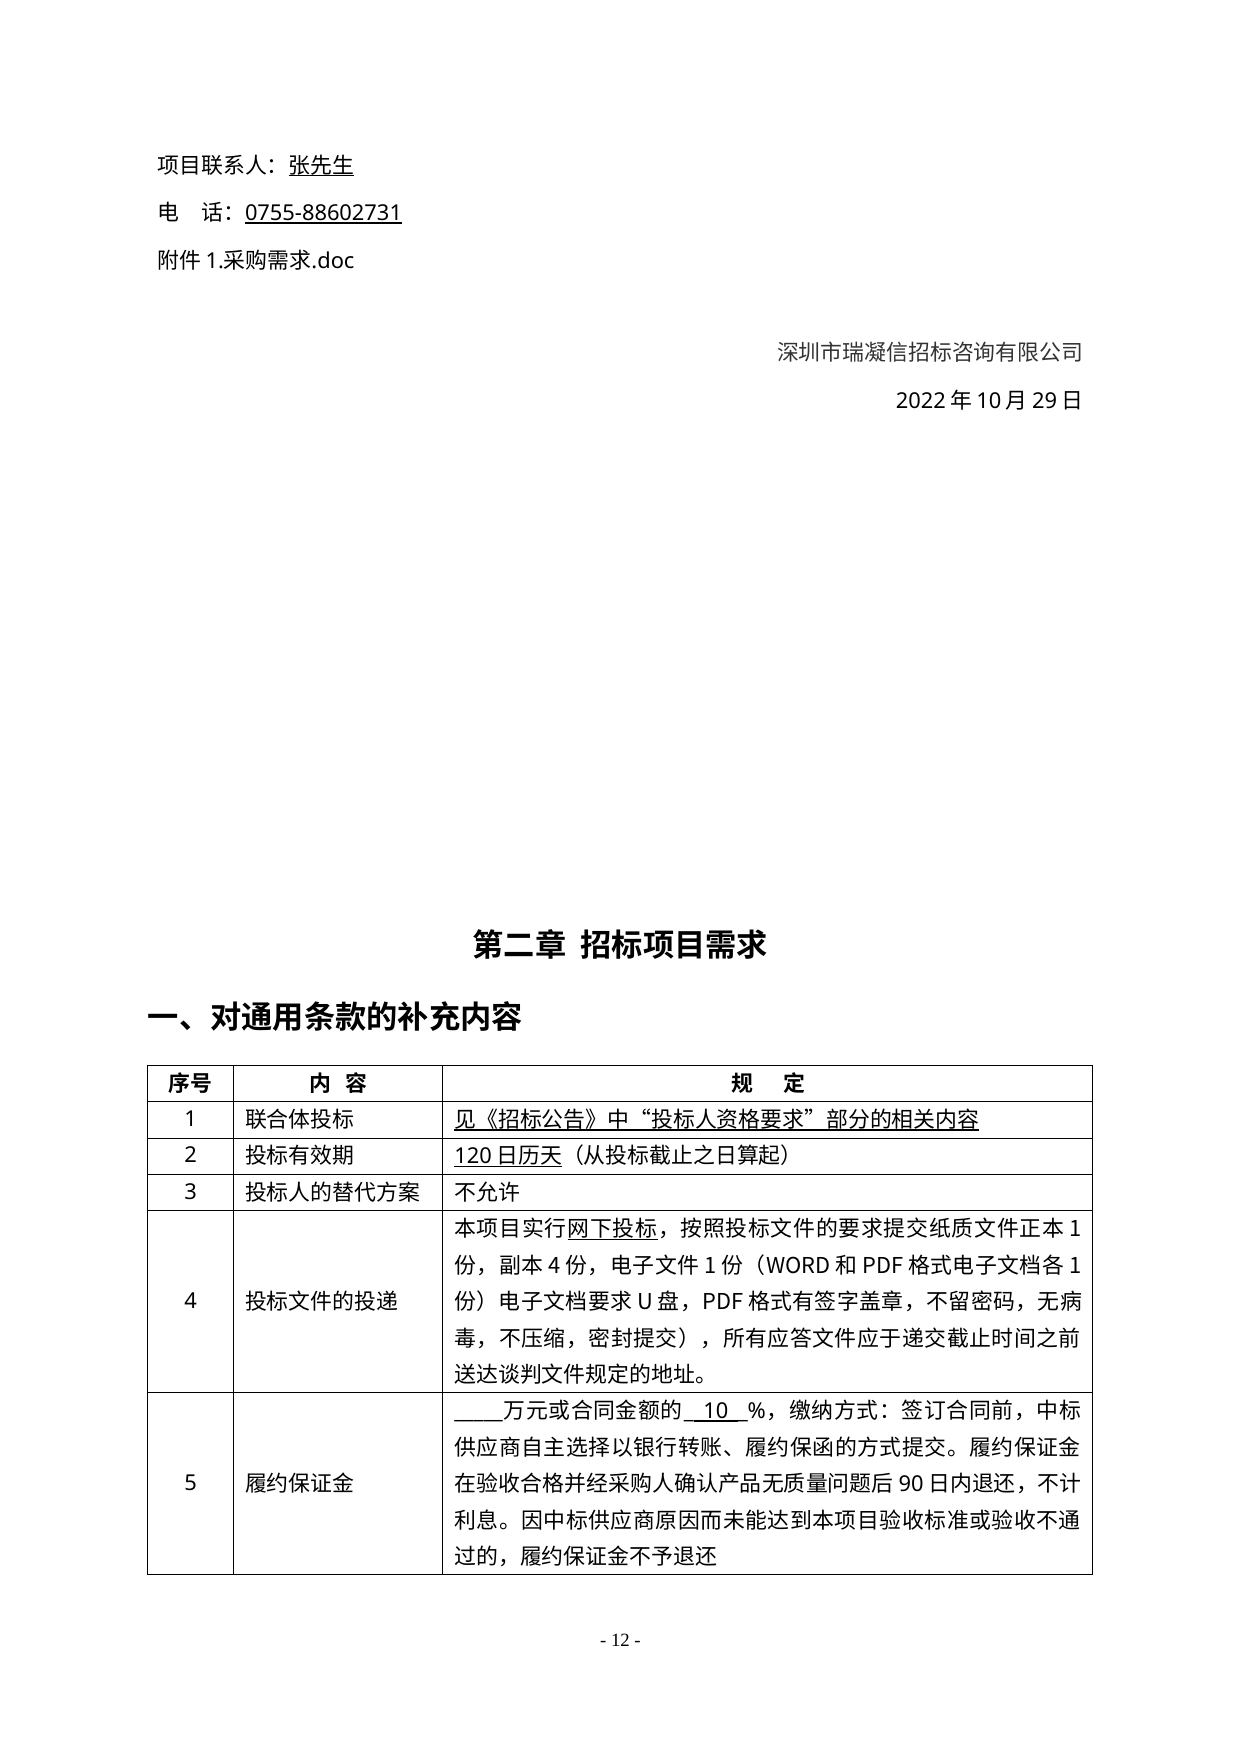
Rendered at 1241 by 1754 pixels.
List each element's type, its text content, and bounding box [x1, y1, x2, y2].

table_cell 5 [148, 1393, 233, 1574]
table_cell 120日历天（从投标截止之日算起） [443, 1139, 1092, 1174]
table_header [157, 148, 1083, 464]
table_cell 投标有效期 [234, 1139, 442, 1174]
table_header 序号 [148, 1066, 233, 1101]
table_header 内 容 [234, 1066, 442, 1101]
table_header 规 定 [443, 1066, 1092, 1101]
table_cell 联合体投标 [234, 1102, 442, 1137]
table_cell 见《招标公告》中“投标人资格要求”部分的相关内容 [443, 1102, 1092, 1137]
table_cell _____万元或合同金额的__10__%，缴纳方式：签订合同前，中标供应商自主选择以银行转账、履约保函的方式提交。履约保证金在验收合格并经采购人确认产品无质量问题后90日内退还，不计利息。因中标供应商原因而未能达到本项目验收标准或验收不通过的，履约保证金不予退还 [443, 1393, 1092, 1574]
table_cell 不允许 [443, 1175, 1092, 1210]
table_cell 投标人的替代方案 [234, 1175, 442, 1210]
table_cell 3 [148, 1175, 233, 1210]
table_cell 履约保证金 [234, 1393, 442, 1574]
table_cell 4 [148, 1211, 233, 1392]
table_cell 投标文件的投递 [234, 1211, 442, 1392]
subtitle 一、对通用条款的补充内容 [148, 992, 1092, 1037]
table_cell 1 [148, 1102, 233, 1137]
subtitle 第二章 招标项目需求 [148, 920, 1092, 965]
table_cell 本项目实行网下投标，按照投标文件的要求提交纸质文件正本1份，副本4份，电子文件1份（WORD和PDF格式电子文档各1份）电子文档要求U盘，PDF格式有签字盖章，不留密码，无病毒，不压缩，密封提交），所有应答文件应于递交截止时间之前送达谈判文件规定的地址。 [443, 1211, 1092, 1392]
table_cell 2 [148, 1139, 233, 1174]
